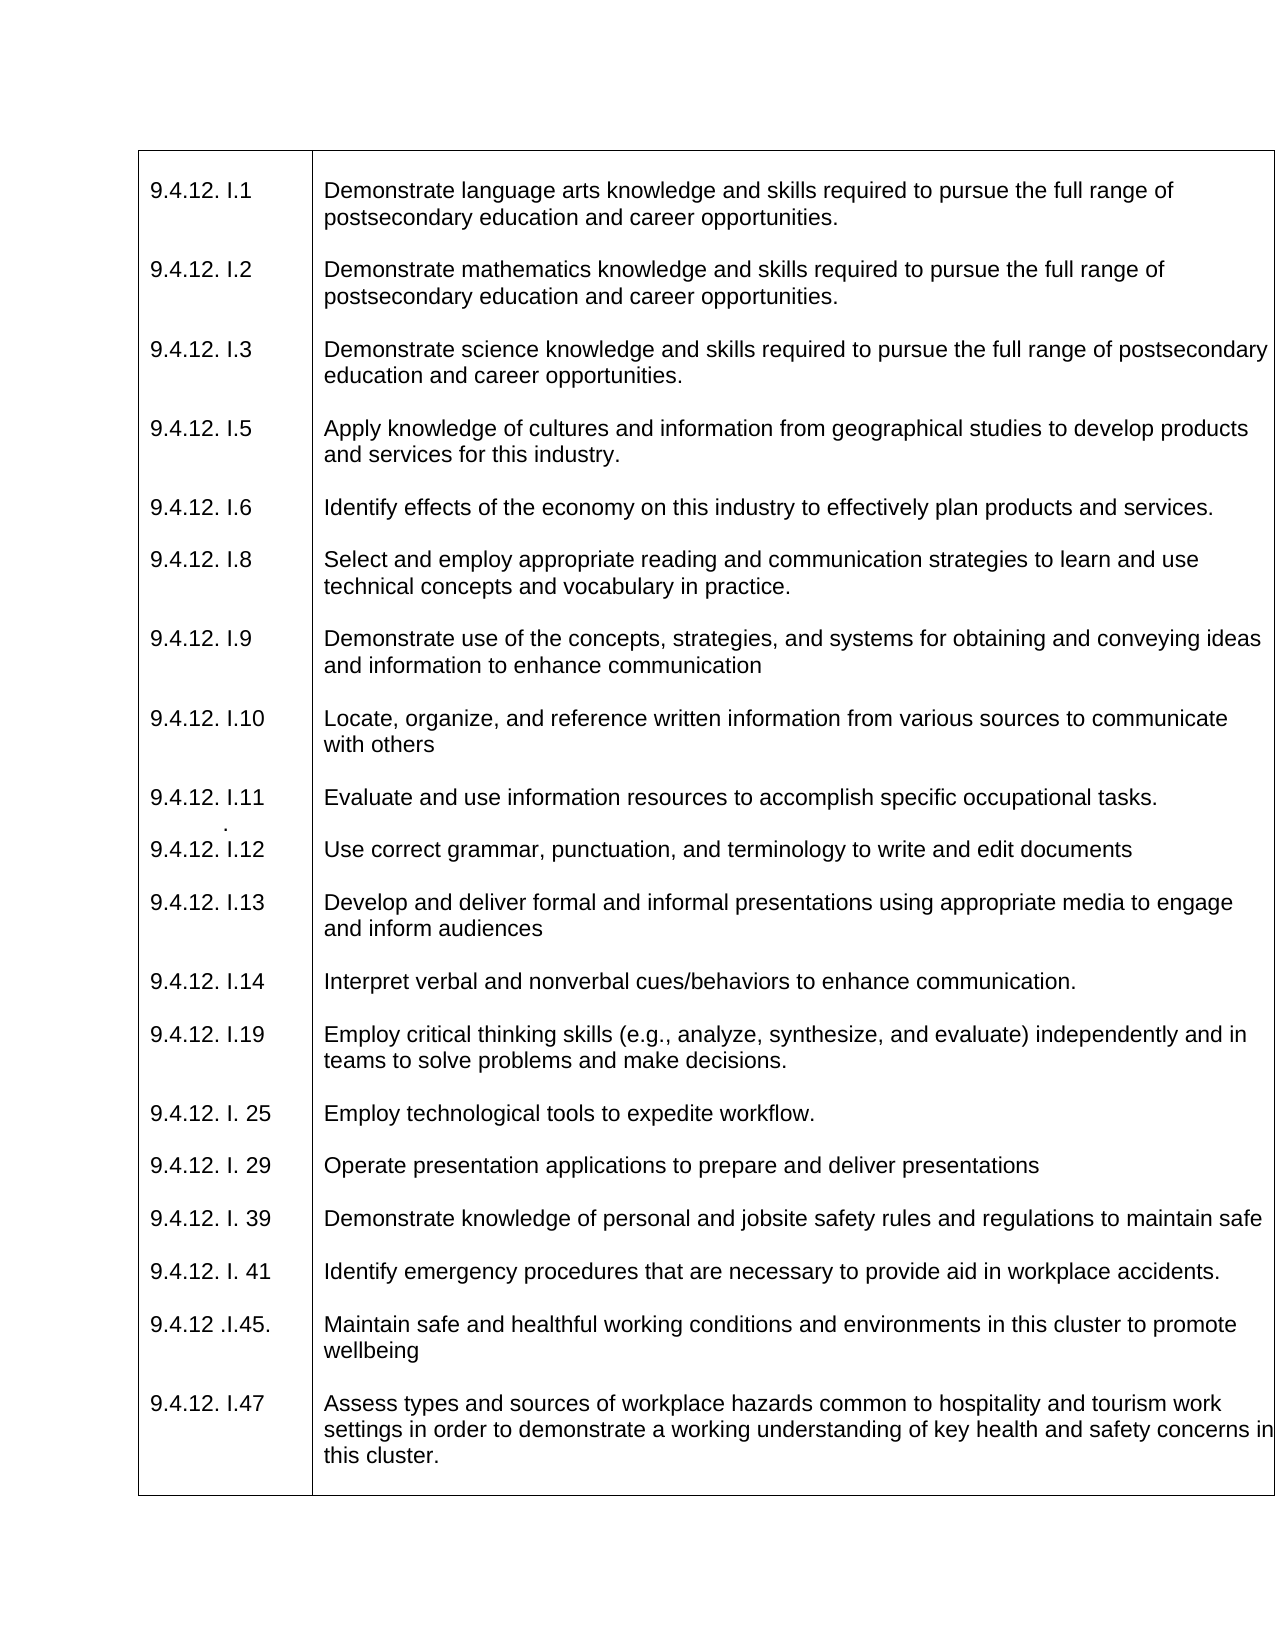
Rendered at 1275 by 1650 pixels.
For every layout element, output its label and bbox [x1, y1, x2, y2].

table_cell [139, 151, 312, 1495]
table_cell [313, 151, 1274, 1495]
